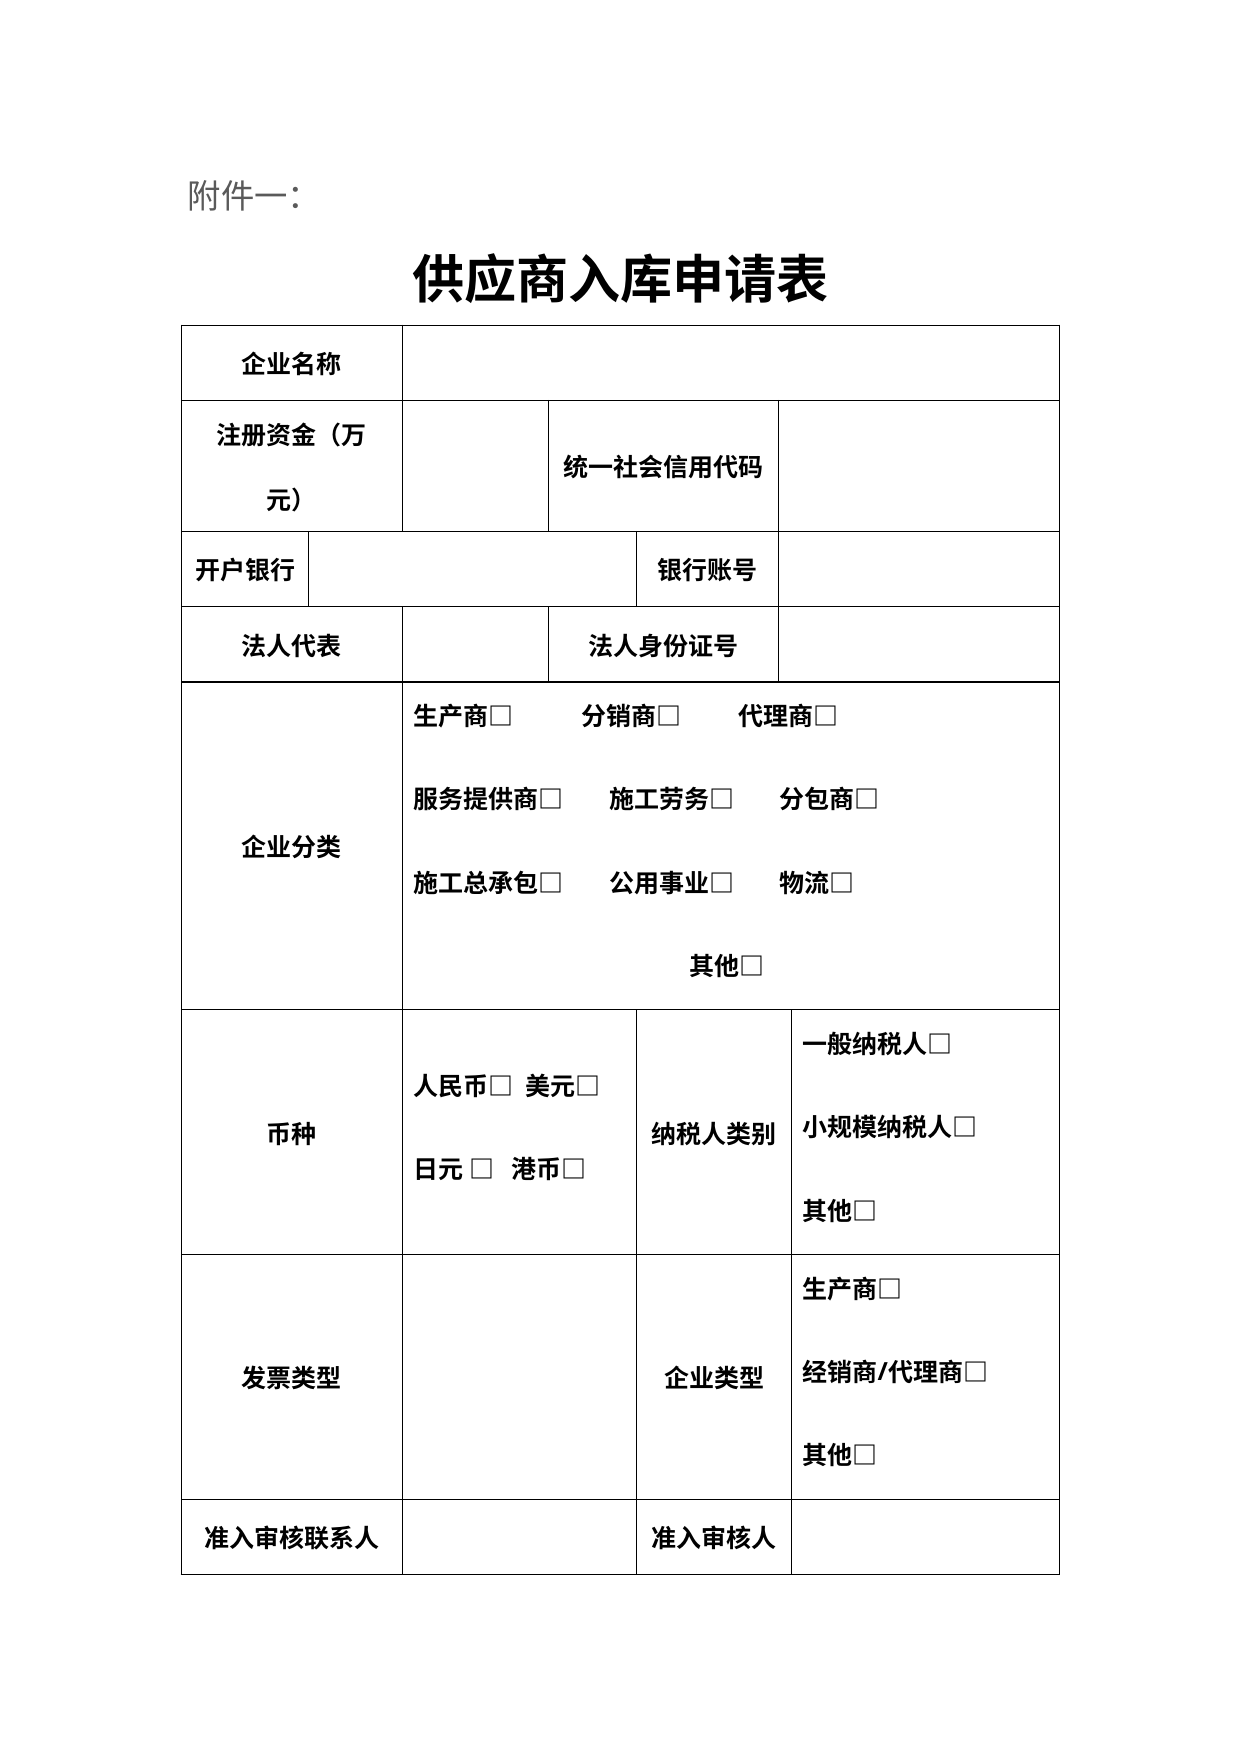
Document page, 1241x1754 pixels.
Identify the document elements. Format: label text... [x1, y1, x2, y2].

table_cell 企业分类 [182, 683, 402, 1009]
table_cell 币种 [182, 1010, 402, 1254]
table_cell 注册资金（万元） [182, 401, 402, 531]
table_cell [403, 326, 1059, 400]
table_cell 法人身份证号 [549, 607, 778, 681]
table_cell 纳税人类别 [637, 1010, 791, 1254]
table_cell [779, 532, 1059, 606]
table_cell 发票类型 [182, 1255, 402, 1499]
table_cell 法人代表 [182, 607, 402, 681]
table_cell 人民币□ 美元□ 日元 □ 港币□ [403, 1010, 636, 1254]
table_cell 准入审核人手机 [637, 1500, 791, 1574]
table_cell [779, 607, 1059, 681]
table_cell 生产商□ 分销商□ 代理商□ 服务提供商□ 施工劳务□ 分包商□ 施工总承包□ 公用事业□ 物流□ 其他□ [403, 683, 1059, 1009]
table_cell 统一社会信用代码 [549, 401, 778, 531]
table_cell 准入审核联系人 [182, 1500, 402, 1574]
table_cell [403, 401, 548, 531]
table_cell 一般纳税人□ 小规模纳税人□ 其他□ [792, 1010, 1059, 1254]
table_cell [792, 1500, 1059, 1574]
table_header 供应商入库申请表 [181, 227, 1059, 324]
table_cell [309, 532, 636, 606]
table_cell 企业名称 [182, 326, 402, 400]
table_cell 生产商□ 经销商/代理商□ 其他□ [792, 1255, 1059, 1499]
table_cell [403, 1500, 636, 1574]
text 附件一： [187, 162, 1053, 227]
table_cell [779, 401, 1059, 531]
table_cell 银行账号 [637, 532, 778, 606]
table_cell 开户银行 [182, 532, 308, 606]
table_cell 企业类型 [637, 1255, 791, 1499]
table_cell [403, 1255, 636, 1499]
table_cell [403, 607, 548, 681]
